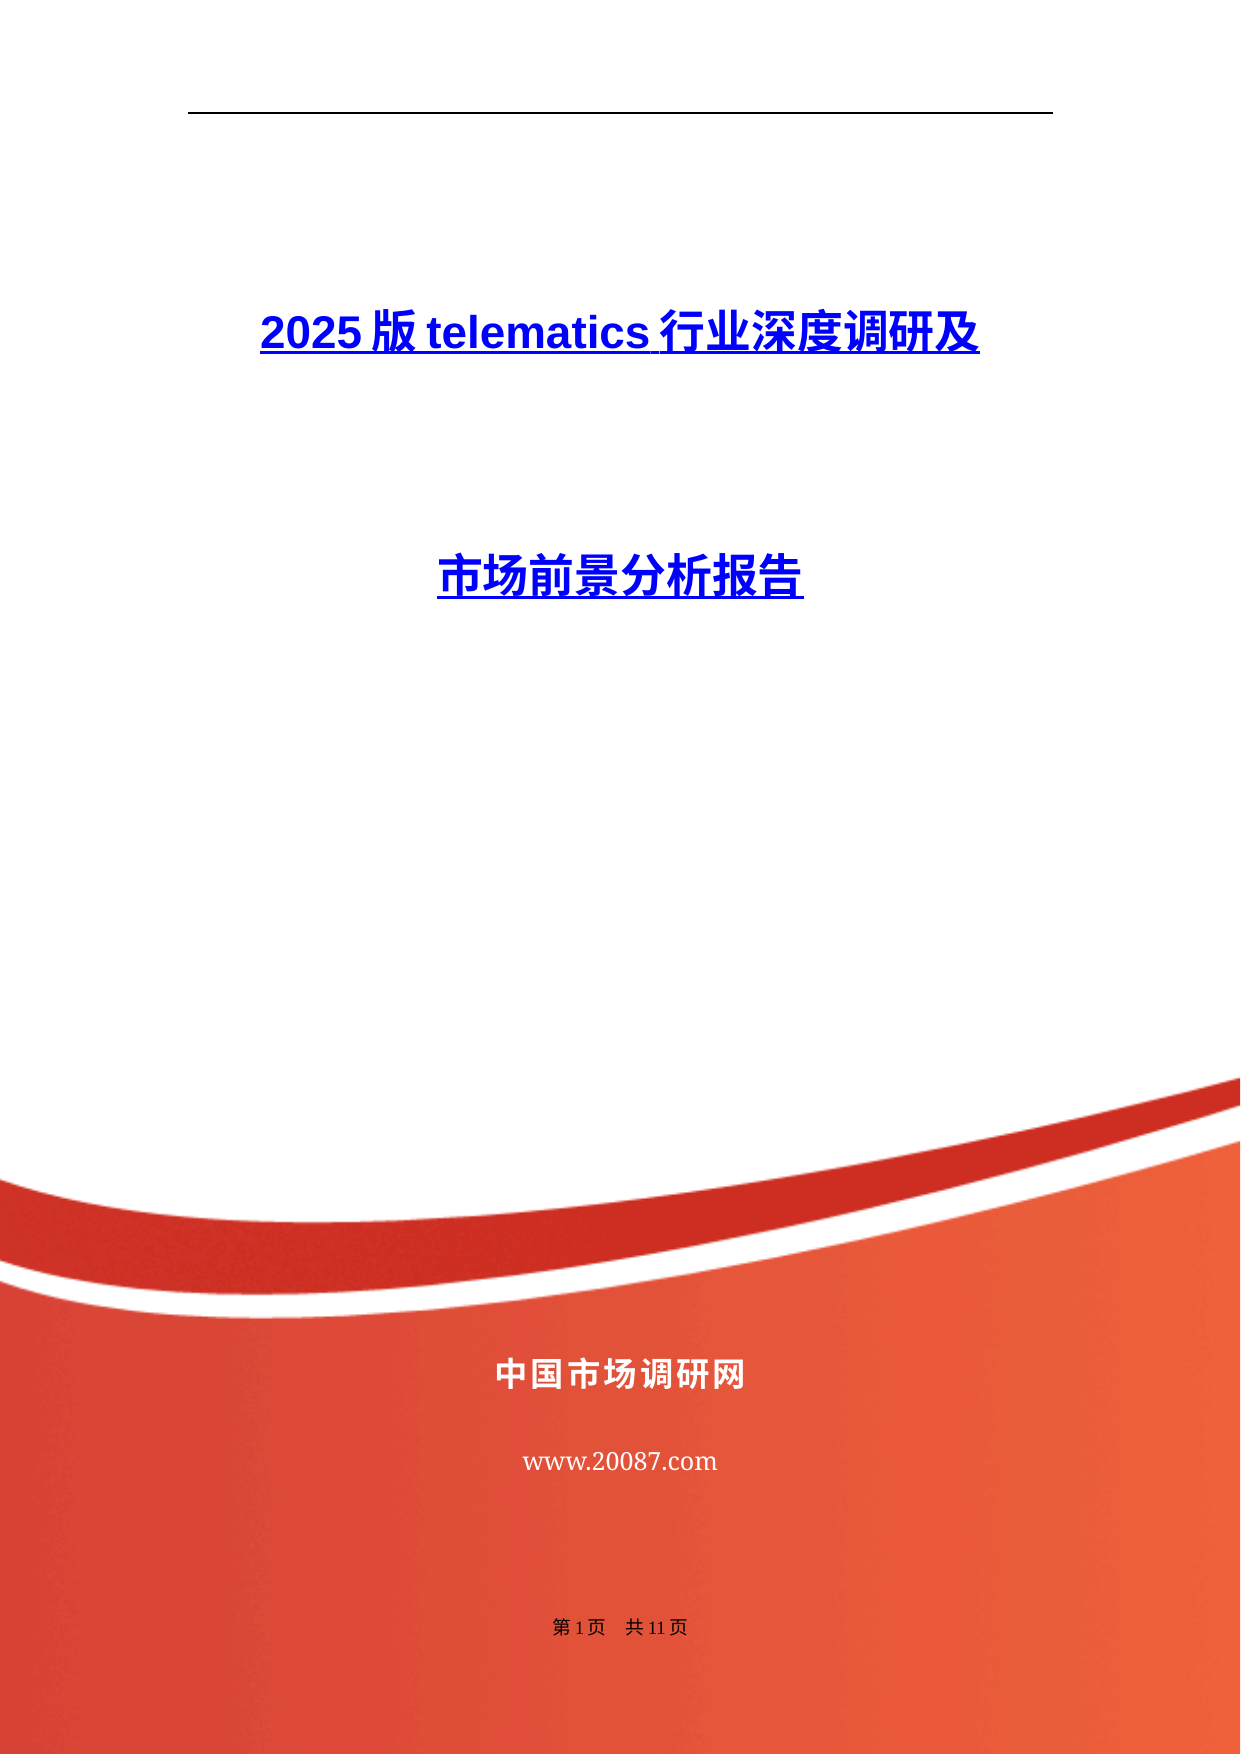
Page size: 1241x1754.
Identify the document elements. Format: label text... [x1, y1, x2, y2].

table_header 2025版telematics行业深度调研及市场前景分析报告 [188, 207, 1053, 773]
picture [0, 1006, 1241, 1754]
text www.20087.com [187, 1428, 1053, 1493]
subtitle 中国市场调研网 [187, 1339, 1053, 1404]
